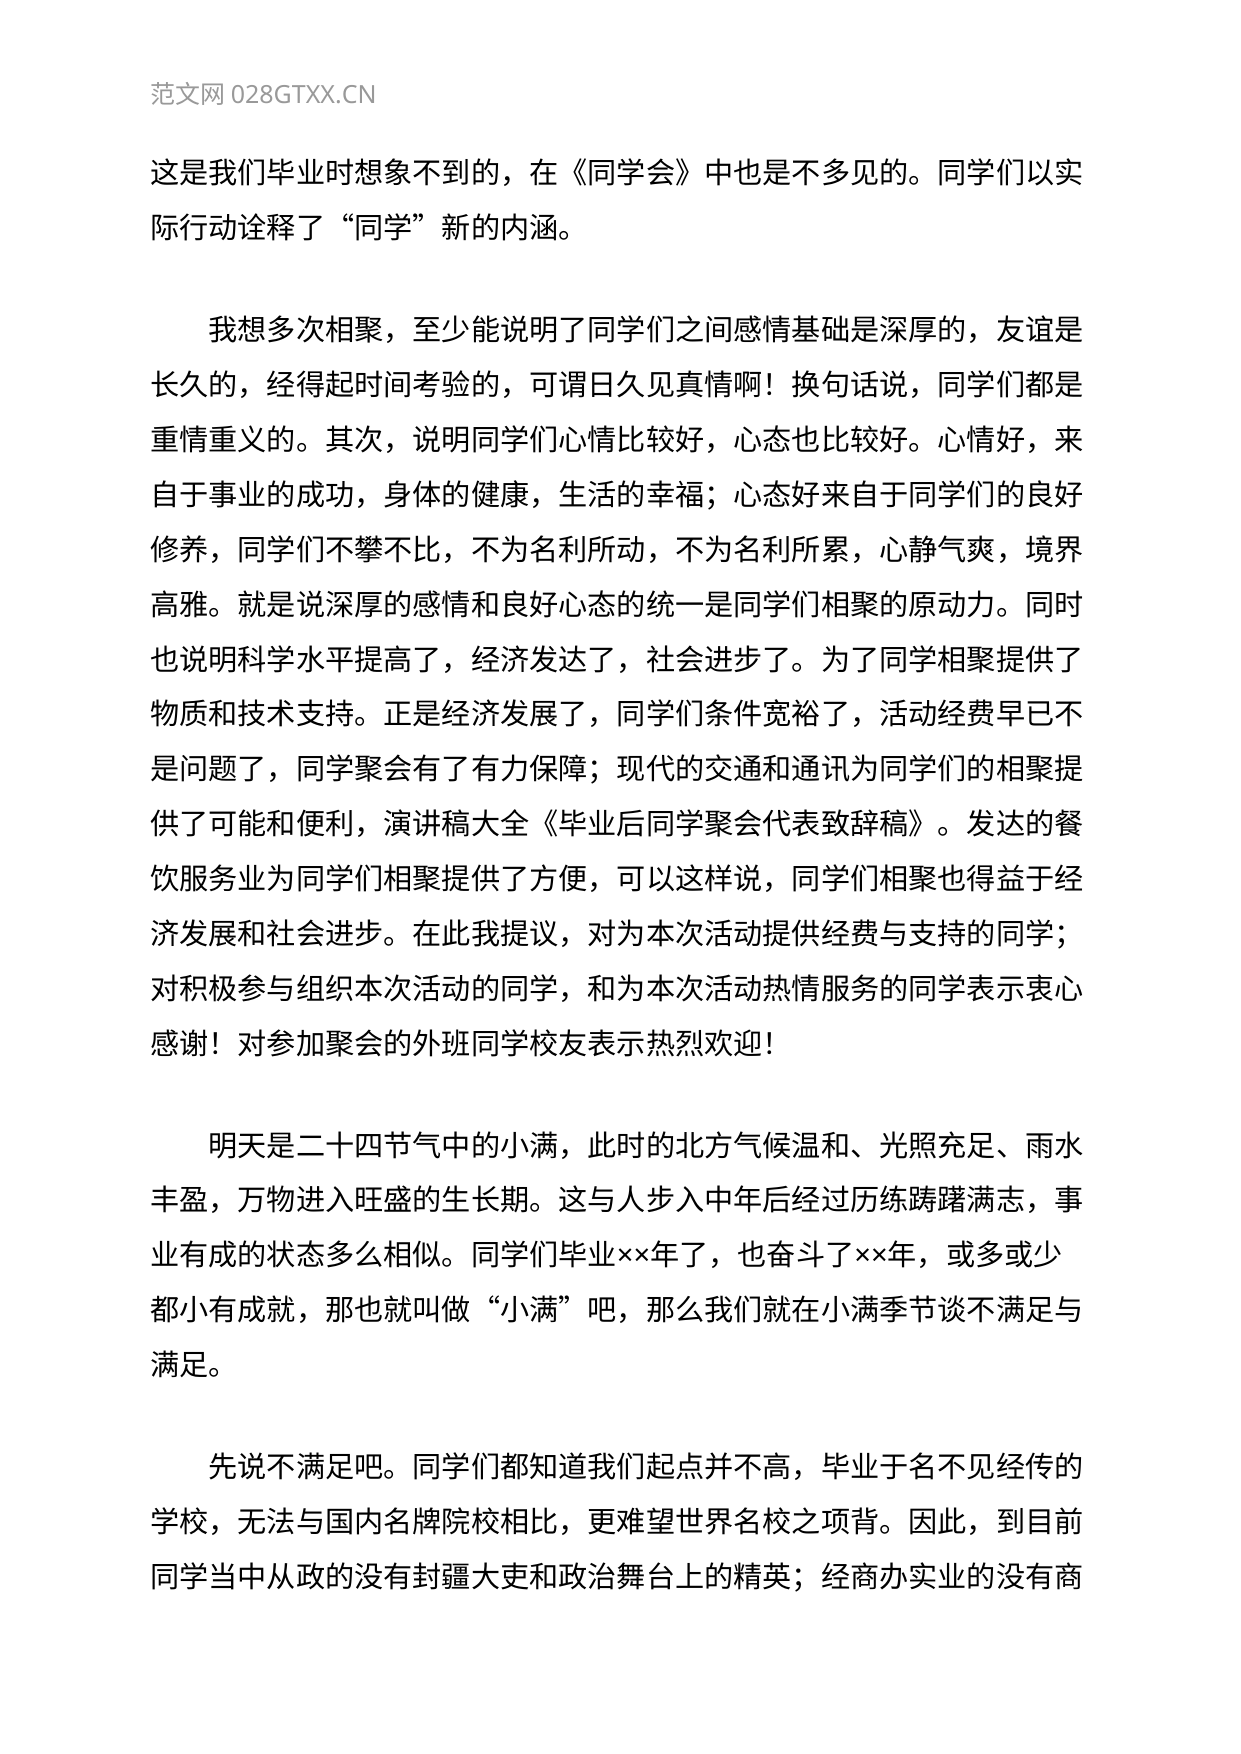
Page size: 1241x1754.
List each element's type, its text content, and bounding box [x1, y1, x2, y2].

text 明天是二十四节气中的小满，此时的北方气候温和、光照充足、雨水丰盈，万物进入旺盛的生长期。这与人步入中年后经过历练踌躇满志，事业有成的状态多么相似。同学们毕业××年了，也奋斗了××年，或多或少都小有成就，那也就叫做“小满”吧，那么我们就在小满季节谈不满足与满足。 [150, 1122, 1090, 1384]
text 我想多次相聚，至少能说明了同学们之间感情基础是深厚的，友谊是长久的，经得起时间考验的，可谓日久见真情啊！换句话说，同学们都是重情重义的。其次，说明同学们心情比较好，心态也比较好。心情好，来自于事业的成功，身体的健康，生活的幸福；心态好来自于同学们的良好修养，同学们不攀不比，不为名利所动，不为名利所累，心静气爽，境界高雅。就是说深厚的感情和良好心态的统一是同学们相聚的原动力。同时也说明科学水平提高了，经济发达了，社会进步了。为了同学相聚提供了物质和技术支持。正是经济发展了，同学们条件宽裕了，活动经费早已不是问题了，同学聚会有了有力保障；现代的交通和通讯为同学们的相聚提供了可能和便利，演讲稿大全《毕业后同学聚会代表致辞稿》。发达的餐饮服务业为同学们相聚提供了方便，可以这样说，同学们相聚也得益于经济发展和社会进步。在此我提议，对为本次活动提供经费与支持的同学；对积极参与组织本次活动的同学，和为本次活动热情服务的同学表示衷心感谢！对参加聚会的外班同学校友表示热烈欢迎！ [150, 307, 1090, 1063]
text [150, 150, 1090, 247]
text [150, 1443, 1090, 1596]
